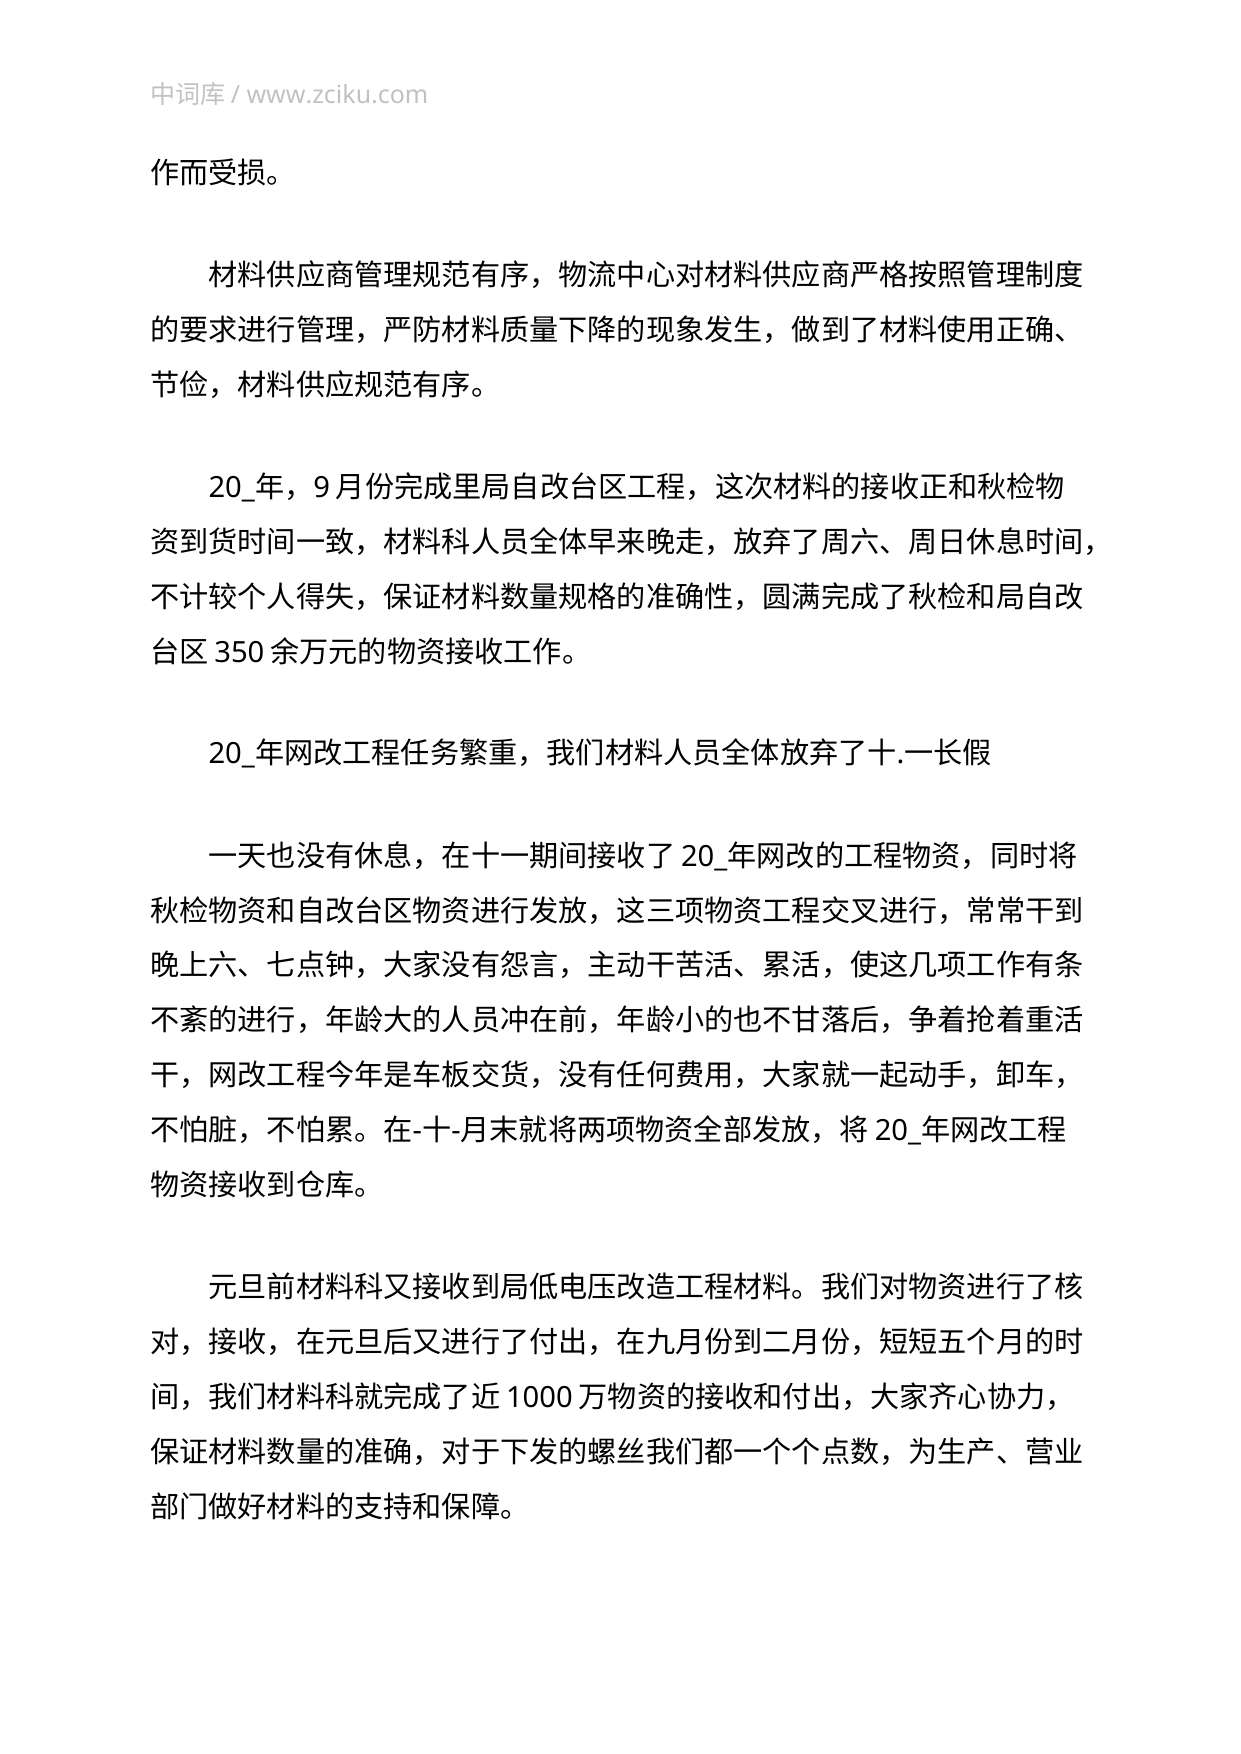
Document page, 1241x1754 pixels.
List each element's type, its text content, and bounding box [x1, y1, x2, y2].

text 材料供应商管理规范有序，物流中心对材料供应商严格按照管理制度的要求进行管理，严防材料质量下降的现象发生，做到了材料使用正确、节俭，材料供应规范有序。 [150, 252, 1090, 404]
text 一天也没有休息，在十一期间接收了20_年网改的工程物资，同时将秋检物资和自改台区物资进行发放，这三项物资工程交叉进行，常常干到晚上六、七点钟，大家没有怨言，主动干苦活、累活，使这几项工作有条不紊的进行，年龄大的人员冲在前，年龄小的也不甘落后，争着抢着重活干，网改工程今年是车板交货，没有任何费用，大家就一起动手，卸车，不怕脏，不怕累。在-十-月末就将两项物资全部发放，将20_年网改工程物资接收到仓库。 [150, 832, 1090, 1204]
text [150, 150, 1090, 192]
text 元旦前材料科又接收到局低电压改造工程材料。我们对物资进行了核对，接收，在元旦后又进行了付出，在九月份到二月份，短短五个月的时间，我们材料科就完成了近1000万物资的接收和付出，大家齐心协力，保证材料数量的准确，对于下发的螺丝我们都一个个点数，为生产、营业部门做好材料的支持和保障。 [150, 1263, 1090, 1525]
text 20_年网改工程任务繁重，我们材料人员全体放弃了十.一长假 [150, 730, 1090, 772]
text 20_年，9月份完成里局自改台区工程，这次材料的接收正和秋检物资到货时间一致，材料科人员全体早来晚走，放弃了周六、周日休息时间，不计较个人得失，保证材料数量规格的准确性，圆满完成了秋检和局自改台区350余万元的物资接收工作。 [150, 463, 1090, 671]
